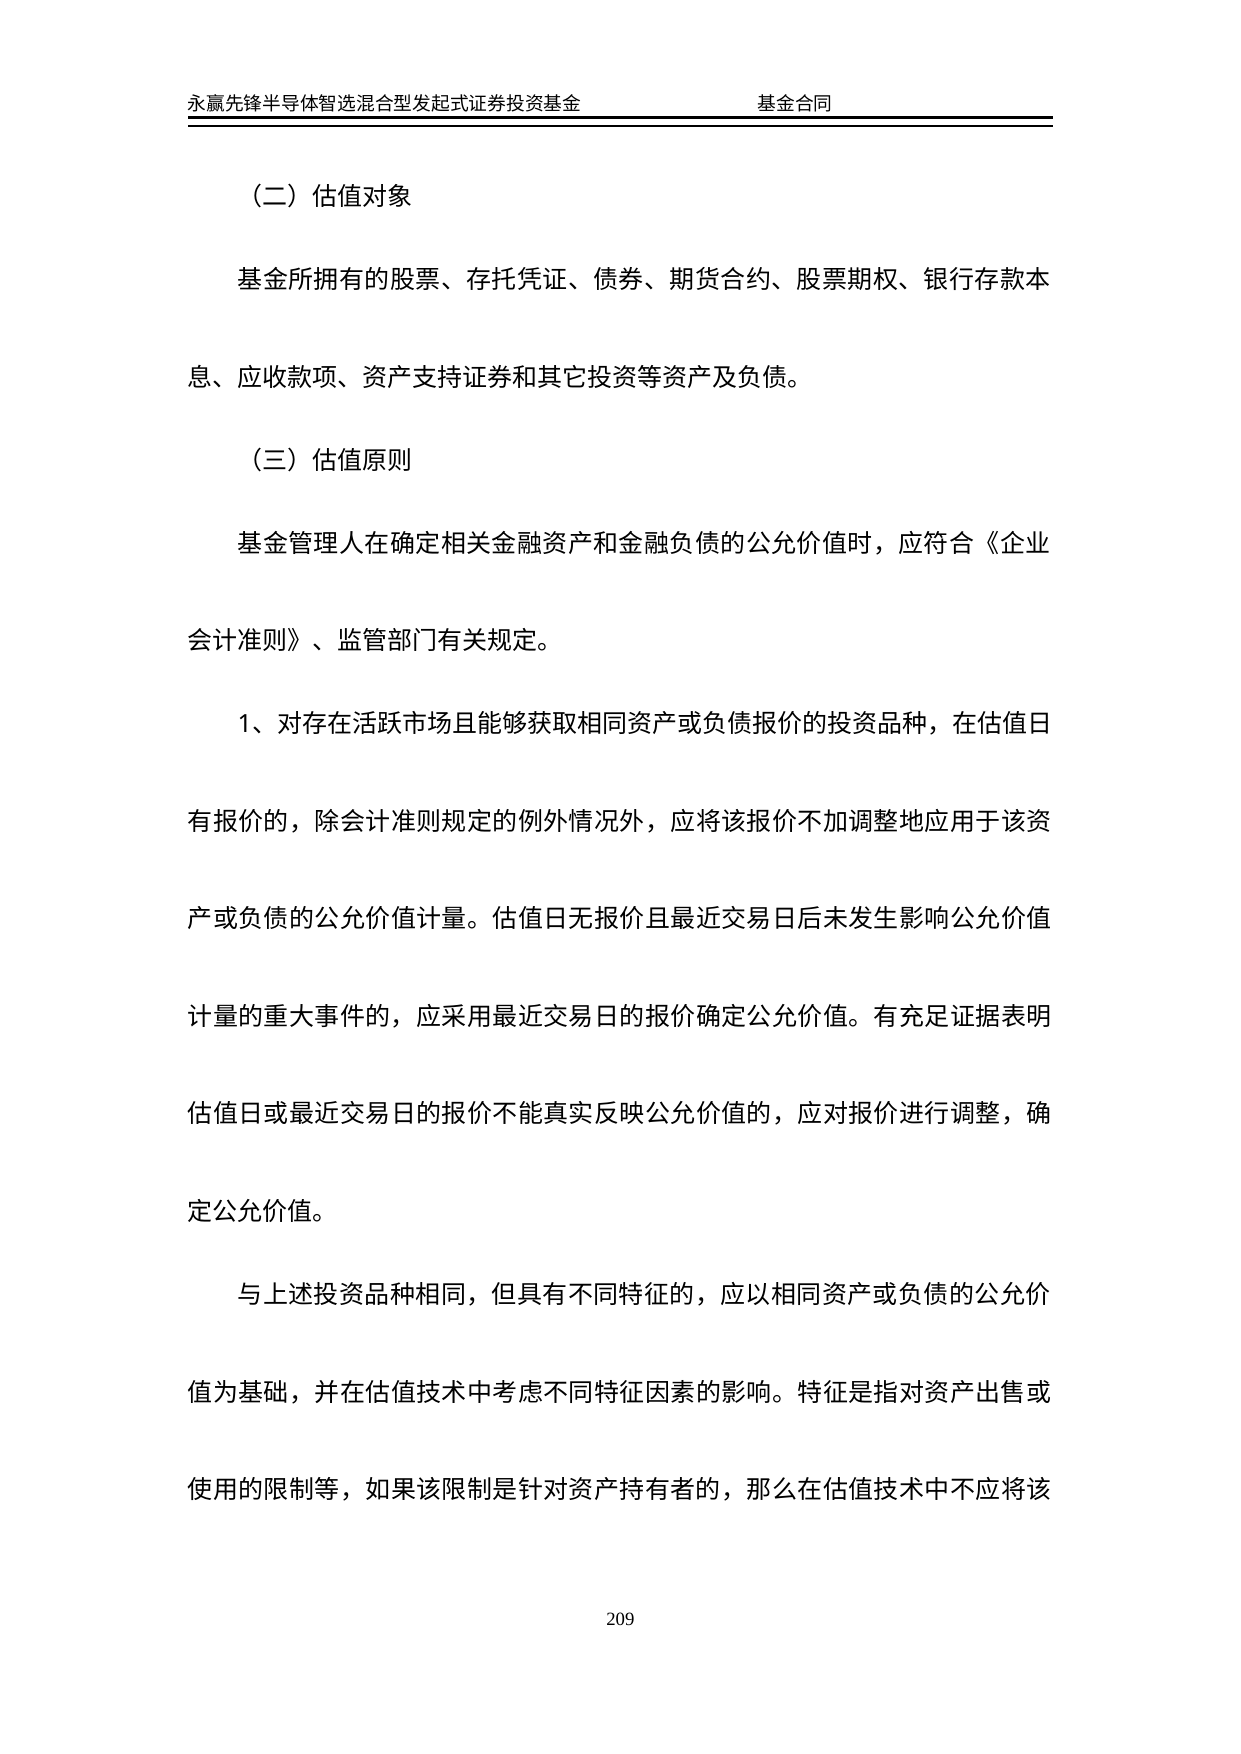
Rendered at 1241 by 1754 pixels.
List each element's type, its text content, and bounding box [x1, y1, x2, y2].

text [187, 1260, 1053, 1520]
text （三）估值原则 [187, 426, 1053, 491]
text 基金管理人在确定相关金融资产和金融负债的公允价值时，应符合《企业会计准则》、监管部门有关规定。 [187, 509, 1053, 671]
text （二）估值对象 [187, 162, 1053, 227]
text 1、对存在活跃市场且能够获取相同资产或负债报价的投资品种，在估值日有报价的，除会计准则规定的例外情况外，应将该报价不加调整地应用于该资产或负债的公允价值计量。估值日无报价且最近交易日后未发生影响公允价值计量的重大事件的，应采用最近交易日的报价确定公允价值。有充足证据表明估值日或最近交易日的报价不能真实反映公允价值的，应对报价进行调整，确定公允价值。 [187, 689, 1053, 1242]
text 基金所拥有的股票、存托凭证、债券、期货合约、股票期权、银行存款本息、应收款项、资产支持证券和其它投资等资产及负债。 [187, 245, 1053, 408]
